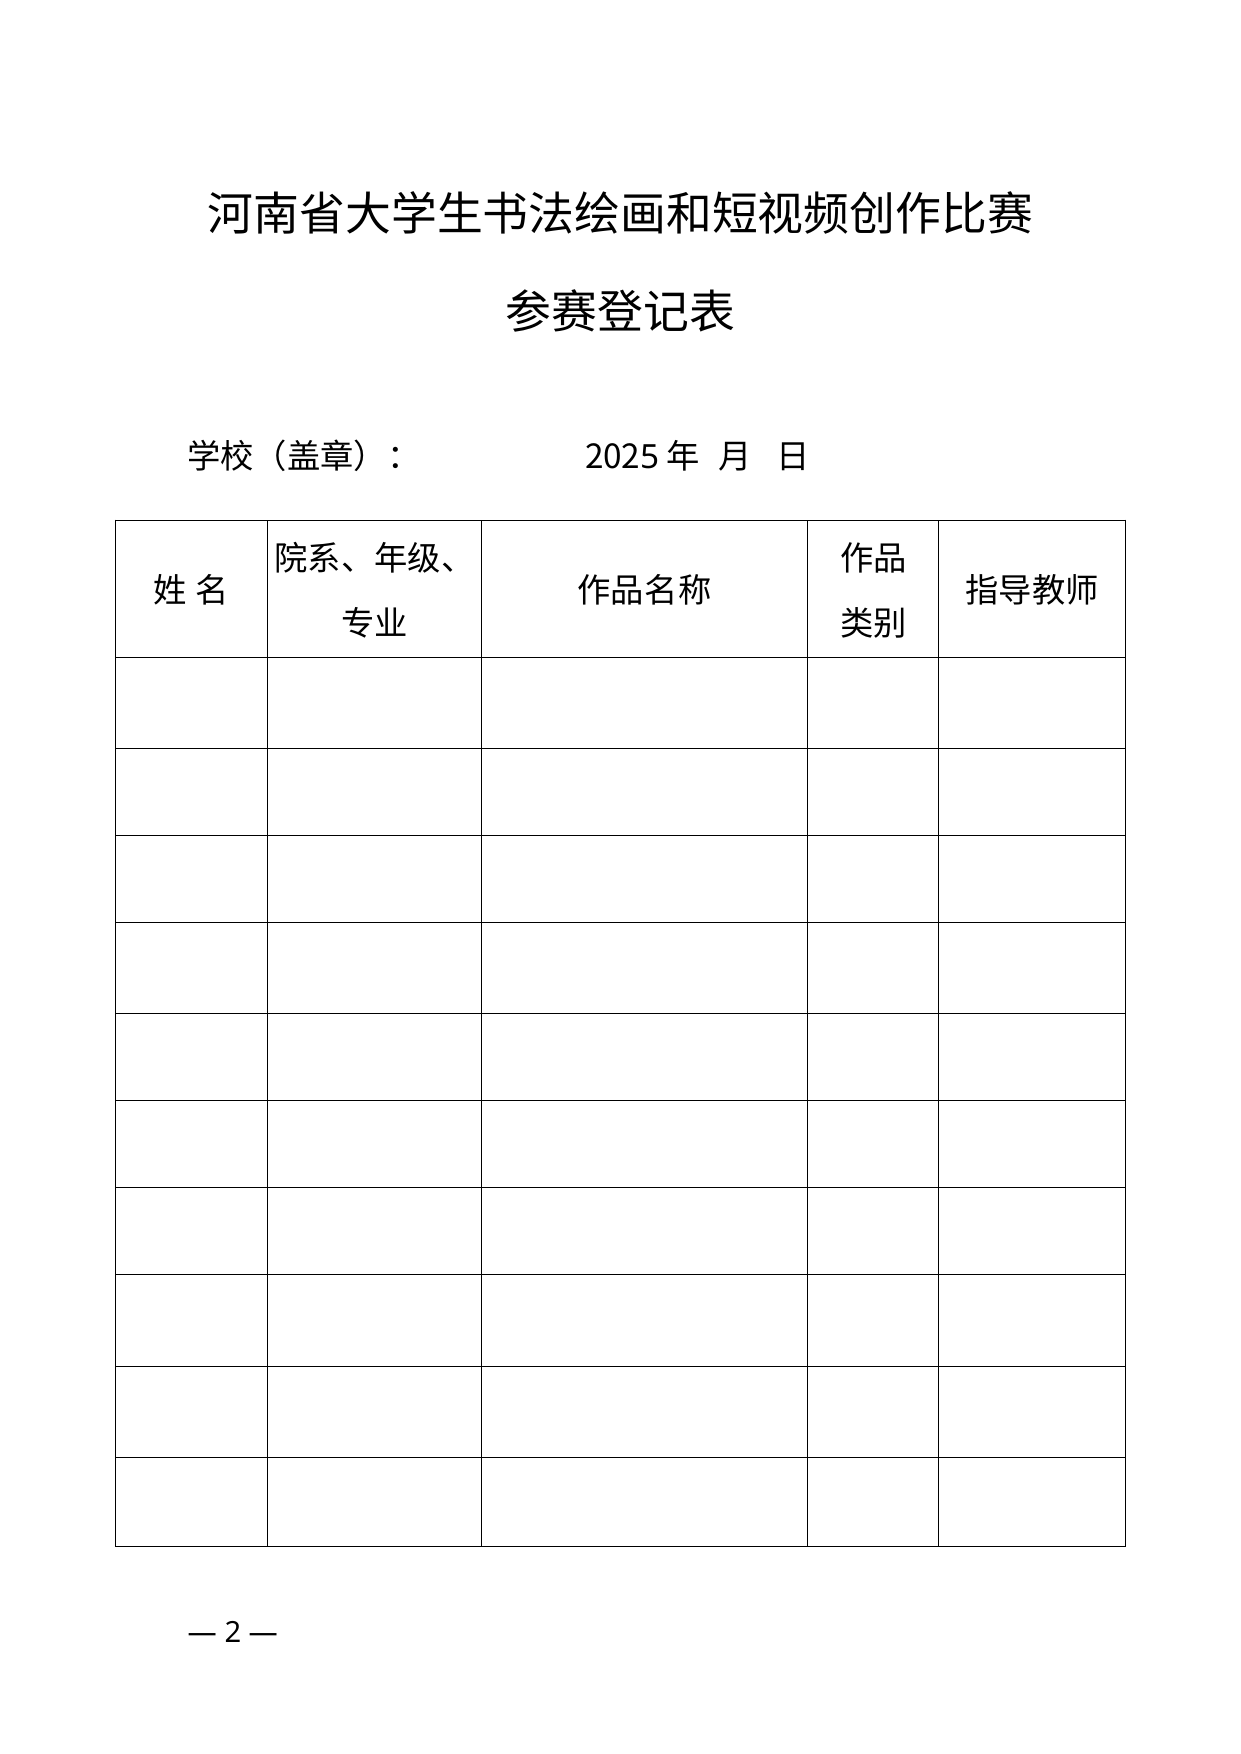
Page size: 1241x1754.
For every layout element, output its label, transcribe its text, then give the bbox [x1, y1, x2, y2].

table_cell [808, 749, 938, 834]
table_cell [482, 1188, 807, 1274]
table_cell [939, 1101, 1125, 1187]
table_cell [116, 1275, 267, 1366]
table_cell [808, 1188, 938, 1274]
table_header 姓 名 [116, 521, 267, 656]
text 河南省大学生书法绘画和短视频创作比赛 [187, 162, 1053, 259]
table_cell [939, 836, 1125, 922]
table_cell [482, 1101, 807, 1187]
table_cell [268, 1188, 481, 1274]
table_cell [268, 836, 481, 922]
table_cell [939, 1367, 1125, 1457]
table_cell [482, 923, 807, 1013]
table_cell [116, 1367, 267, 1457]
table_cell [482, 658, 807, 747]
text 学校（盖章）： 2025 年 月 日 [187, 422, 1053, 487]
table_cell [808, 1275, 938, 1366]
table_cell [116, 658, 267, 747]
table_cell [116, 923, 267, 1013]
table_cell [939, 1188, 1125, 1274]
table_cell [808, 923, 938, 1013]
table_cell [939, 658, 1125, 747]
table_cell [482, 1275, 807, 1366]
table_cell [268, 658, 481, 747]
table_cell [268, 923, 481, 1013]
table_cell [939, 1458, 1125, 1546]
table_cell [808, 1101, 938, 1187]
table_cell [808, 1458, 938, 1546]
table_cell [268, 1275, 481, 1366]
table_cell [482, 836, 807, 922]
table_cell [268, 1367, 481, 1457]
table_cell [808, 1367, 938, 1457]
table_cell [808, 658, 938, 747]
table_cell [808, 836, 938, 922]
table_cell [939, 1275, 1125, 1366]
table_header 作品名称 [482, 521, 807, 656]
table_cell [116, 836, 267, 922]
table_cell [268, 1458, 481, 1546]
table_header 院系、年级、专业 [268, 521, 481, 656]
table_cell [808, 1014, 938, 1100]
table_cell [482, 749, 807, 834]
table_cell [939, 749, 1125, 834]
text 参赛登记表 [187, 259, 1053, 357]
table_cell [116, 1014, 267, 1100]
table_cell [116, 749, 267, 834]
table_cell [482, 1014, 807, 1100]
table_cell [116, 1188, 267, 1274]
table_cell [939, 923, 1125, 1013]
table_cell [116, 1458, 267, 1546]
table_cell [482, 1458, 807, 1546]
table_cell [482, 1367, 807, 1457]
table_header 指导教师 [939, 521, 1125, 656]
table_cell [268, 1014, 481, 1100]
table_cell [268, 749, 481, 834]
table_header 作品 类别 [808, 521, 938, 656]
table_cell [939, 1014, 1125, 1100]
table_cell [268, 1101, 481, 1187]
table_cell [116, 1101, 267, 1187]
